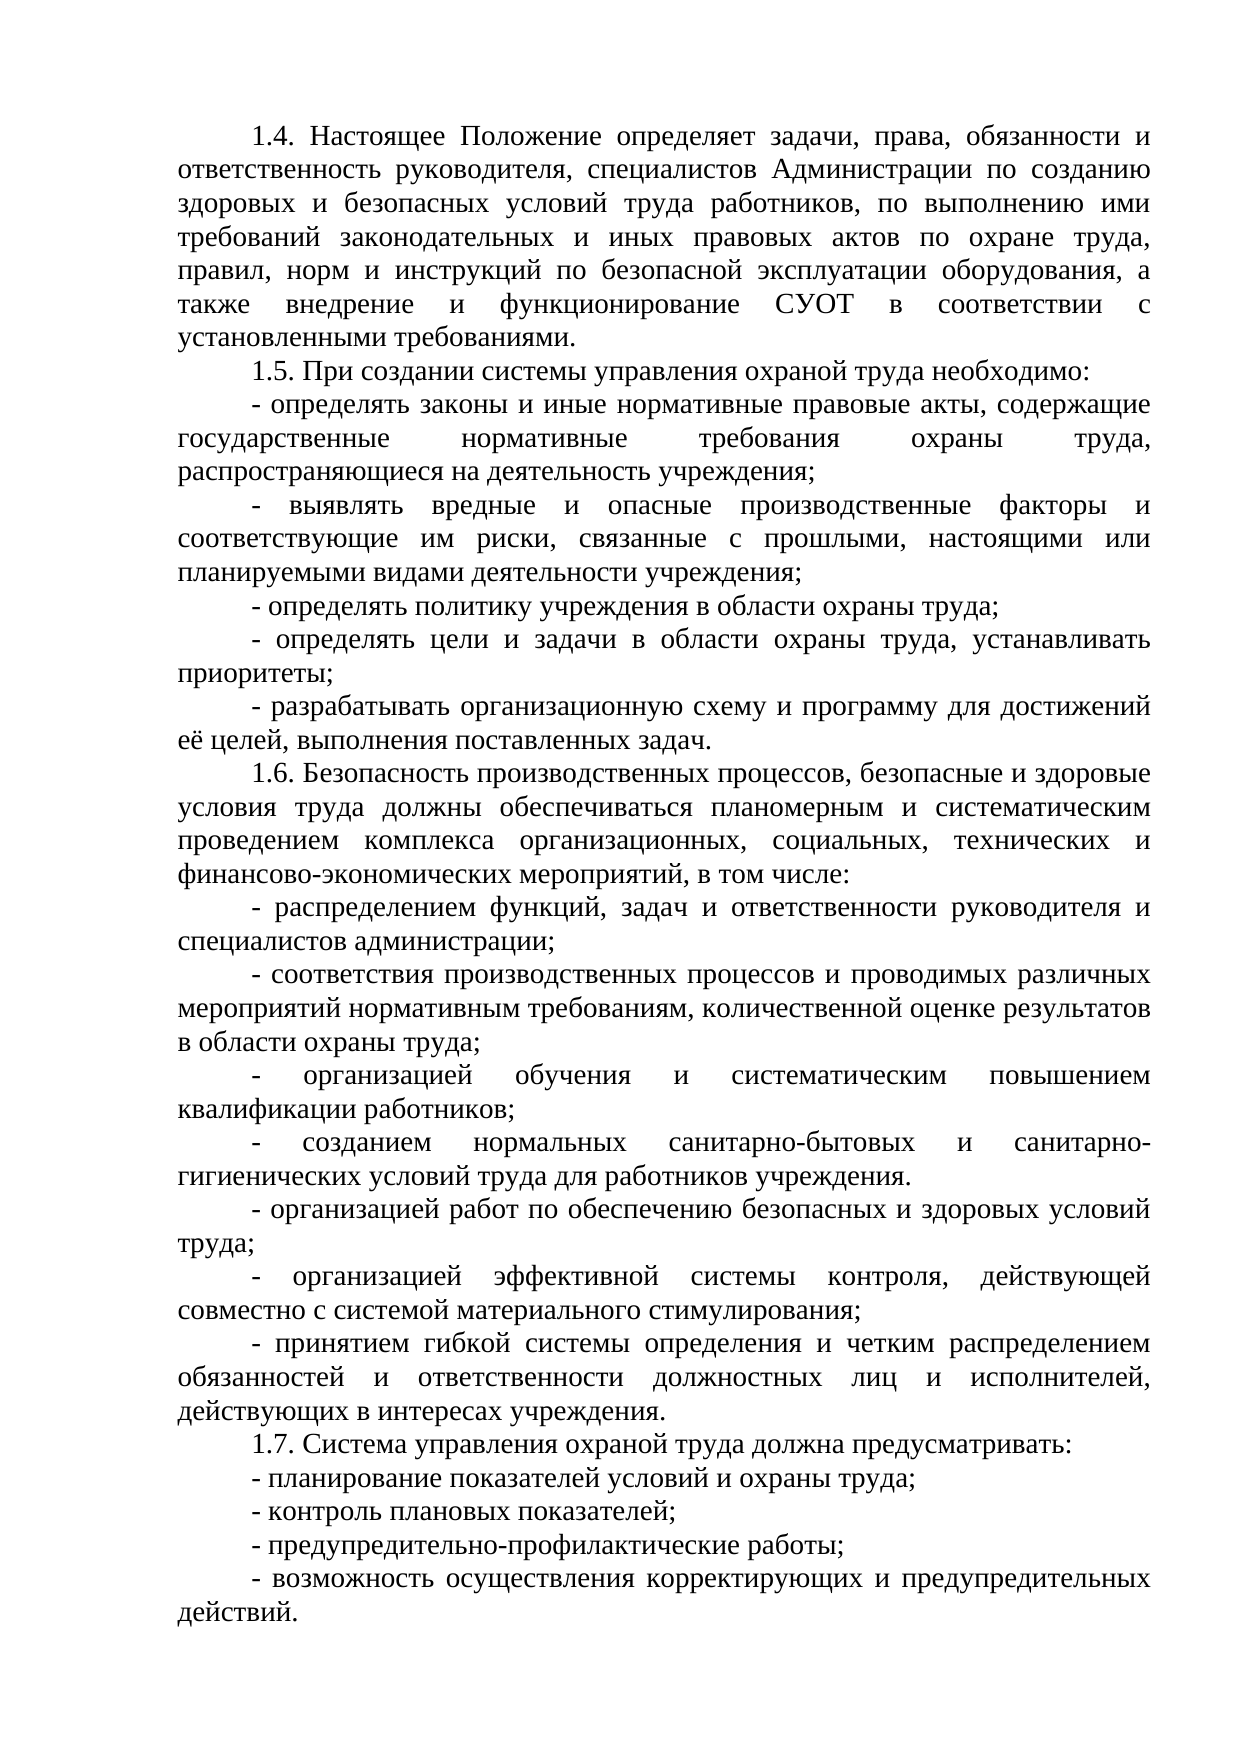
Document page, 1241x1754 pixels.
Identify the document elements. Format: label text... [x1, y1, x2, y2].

text 1.6. Безопасность производственных процессов, безопасные и здоровые условия труда должны обеспечиваться планомерным и систематическим проведением комплекса организационных, социальных, технических и финансово-экономических мероприятий, в том числе: [177, 755, 1152, 889]
text - определять цели и задачи в области охраны труда, устанавливать приоритеты; [177, 621, 1152, 688]
text - предупредительно-профилактические работы; [177, 1527, 1152, 1560]
text - организацией эффективной системы контроля, действующей совместно с системой материального стимулирования; [177, 1258, 1152, 1326]
text - распределением функций, задач и ответственности руководителя и специалистов администрации; [177, 889, 1152, 957]
text 1.7. Система управления охраной труда должна предусматривать: [177, 1426, 1152, 1460]
text - контроль плановых показателей; [177, 1493, 1152, 1527]
text - планирование показателей условий и охраны труда; [177, 1460, 1152, 1493]
text - организацией обучения и систематическим повышением квалификации работников; [177, 1057, 1152, 1124]
text - возможность осуществления корректирующих и предупредительных действий. [177, 1560, 1152, 1627]
text - соответствия производственных процессов и проводимых различных мероприятий нормативным требованиям, количественной оценке результатов в области охраны труда; [177, 957, 1152, 1057]
text - принятием гибкой системы определения и четким распределением обязанностей и ответственности должностных лиц и исполнителей, действующих в интересах учреждения. [177, 1326, 1152, 1426]
text - организацией работ по обеспечению безопасных и здоровых условий труда; [177, 1191, 1152, 1258]
text - выявлять вредные и опасные производственные факторы и соответствующие им риски, связанные с прошлыми, настоящими или планируемыми видами деятельности учреждения; [177, 487, 1152, 588]
text - определять политику учреждения в области охраны труда; [177, 588, 1152, 621]
text 1.5. При создании системы управления охраной труда необходимо: [177, 353, 1152, 386]
text 1.4. Настоящее Положение определяет задачи, права, обязанности и ответственность руководителя, специалистов Администрации по созданию здоровых и безопасных условий труда работников, по выполнению ими требований законодательных и иных правовых актов по охране труда, правил, норм и инструкций по безопасной эксплуатации оборудования, а также внедрение и функционирование СУОТ в соответствии с установленными требованиями. [177, 118, 1152, 353]
text - разрабатывать организационную схему и программу для достижений её целей, выполнения поставленных задач. [177, 688, 1152, 755]
text - созданием нормальных санитарно-бытовых и санитарно-гигиенических условий труда для работников учреждения. [177, 1124, 1152, 1191]
text - определять законы и иные нормативные правовые акты, содержащие государственные нормативные требования охраны труда, распространяющиеся на деятельность учреждения; [177, 386, 1152, 487]
